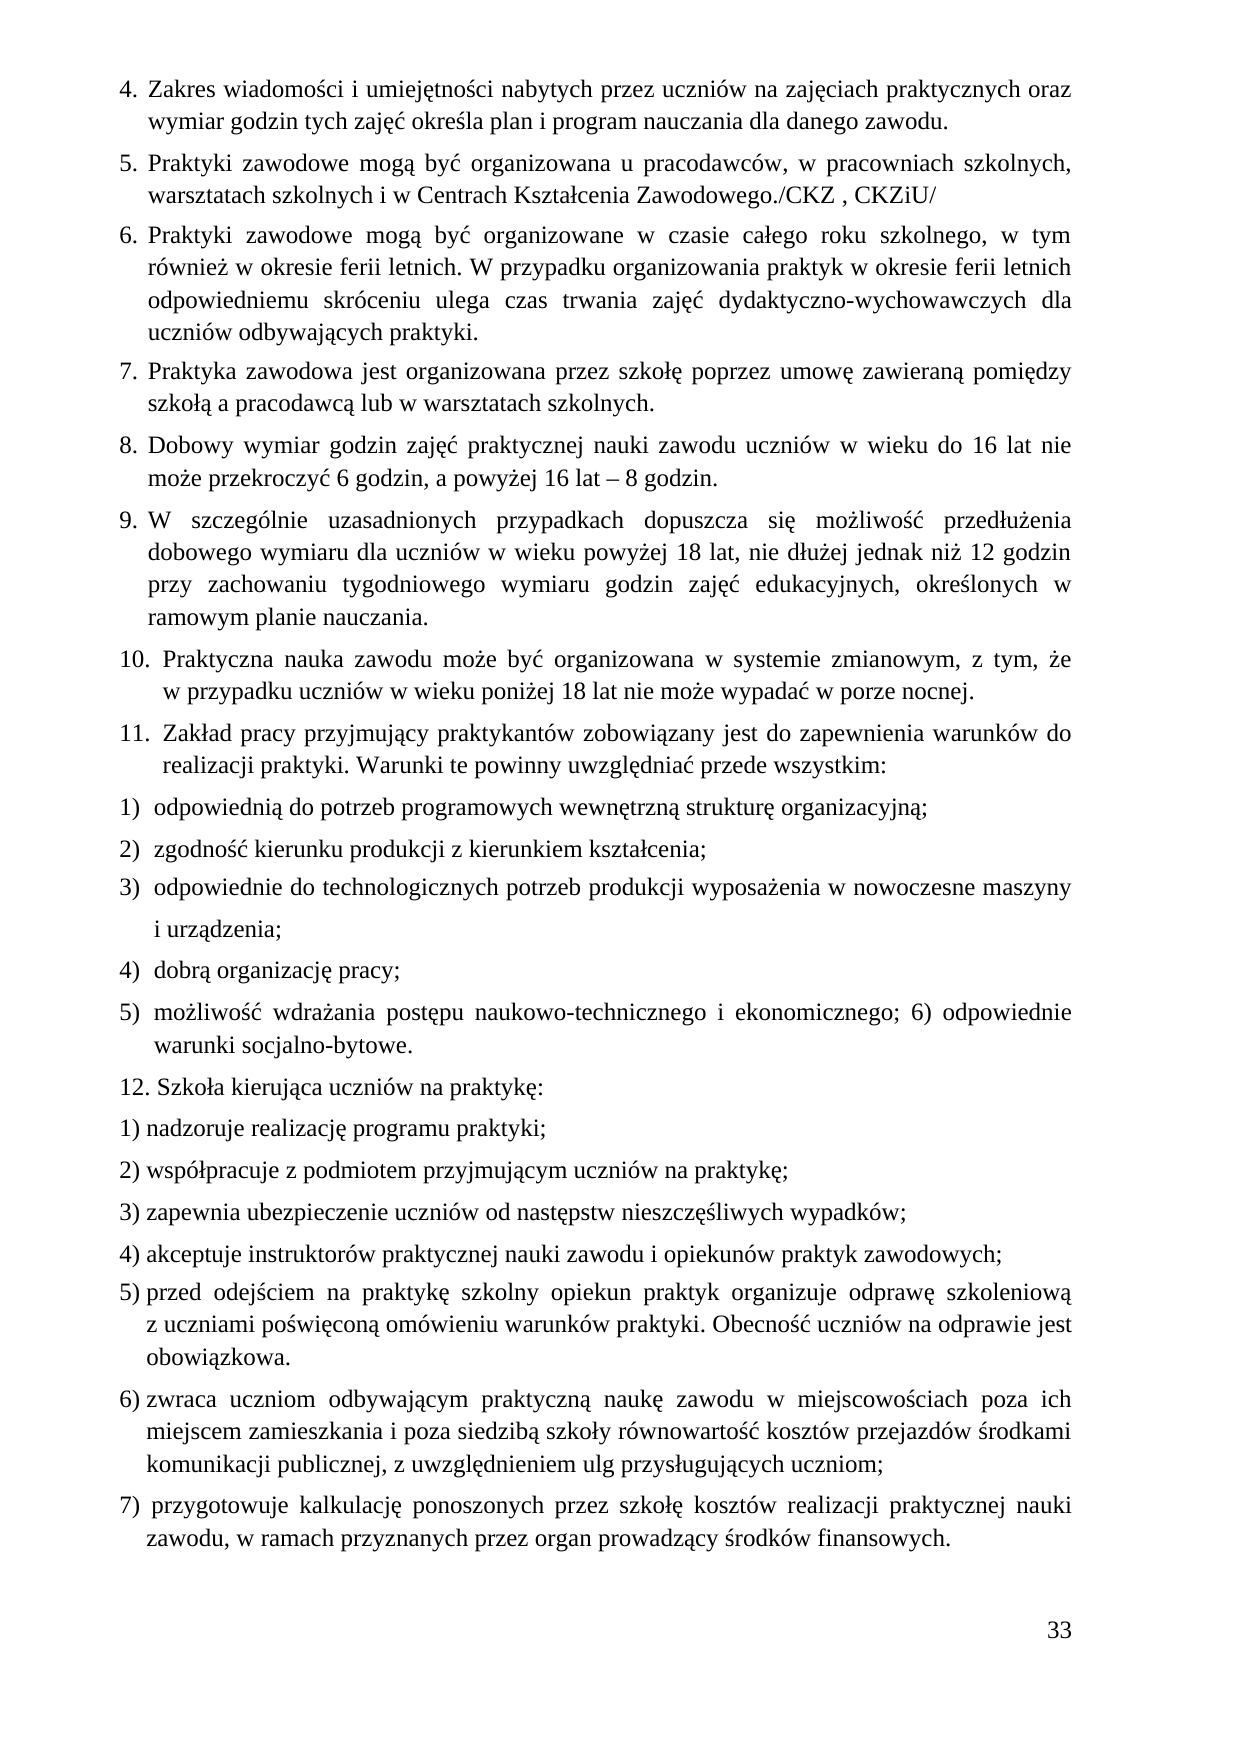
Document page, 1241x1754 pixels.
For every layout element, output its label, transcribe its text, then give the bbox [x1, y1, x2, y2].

list Praktyka zawodowa jest organizowana przez szkołę poprzez umowę zawieraną pomiędzy szkołą a pracodawcą lub w warsztatach szkolnych. [119, 356, 1072, 417]
list akceptuje instruktorów praktycznej nauki zawodu i opiekunów praktyk zawodowych; [119, 1239, 1072, 1268]
list odpowiednie do technologicznych potrzeb produkcji wyposażenia w nowoczesne maszyny i urządzenia; [119, 872, 1072, 943]
list odpowiednią do potrzeb programowych wewnętrzną strukturę organizacyjną; [119, 792, 1072, 821]
list W szczególnie uzasadnionych przypadkach dopuszcza się możliwość przedłużenia dobowego wymiaru dla uczniów w wieku powyżej 18 lat, nie dłużej jednak niż 12 godzin przy zachowaniu tygodniowego wymiaru godzin zajęć edukacyjnych, określonych w ramowym planie nauczania. [119, 505, 1072, 631]
list zapewnia ubezpieczenie uczniów od następstw nieszczęśliwych wypadków; [119, 1197, 1072, 1226]
text 7) przygotowuje kalkulację ponoszonych przez szkołę kosztów realizacji praktycznej nauki zawodu, w ramach przyznanych przez organ prowadzący środków finansowych. [119, 1491, 1072, 1552]
list współpracuje z podmiotem przyjmującym uczniów na praktykę; [119, 1155, 1072, 1184]
list Zakres wiadomości i umiejętności nabytych przez uczniów na zajęciach praktycznych oraz wymiar godzin tych zajęć określa plan i program nauczania dla danego zawodu. [119, 74, 1072, 135]
list zwraca uczniom odbywającym praktyczną naukę zawodu w miejscowościach poza ich miejscem zamieszkania i poza siedzibą szkoły równowartość kosztów przejazdów środkami komunikacji publicznej, z uwzględnieniem ulg przysługujących uczniom; [119, 1384, 1072, 1477]
list Praktyki zawodowe mogą być organizowane w czasie całego roku szkolnego, w tym również w okresie ferii letnich. W przypadku organizowania praktyk w okresie ferii letnich odpowiedniemu skróceniu ulega czas trwania zajęć dydaktyczno-wychowawczych dla uczniów odbywających praktyki. [119, 220, 1072, 346]
list Praktyki zawodowe mogą być organizowana u pracodawców, w pracowniach szkolnych, warsztatach szkolnych i w Centrach Kształcenia Zawodowego./CKZ , CKZiU/ [119, 148, 1072, 209]
list nadzoruje realizację programu praktyki; [119, 1113, 1072, 1142]
list zgodność kierunku produkcji z kierunkiem kształcenia; [119, 834, 1072, 863]
list przed odejściem na praktykę szkolny opiekun praktyk organizuje odprawę szkoleniową z uczniami poświęconą omówieniu warunków praktyki. Obecność uczniów na odprawie jest obowiązkowa. [119, 1277, 1072, 1371]
list dobrą organizację pracy; [119, 956, 1072, 984]
list możliwość wdrażania postępu naukowo-technicznego i ekonomicznego; 6) odpowiednie warunki socjalno-bytowe. [119, 997, 1072, 1058]
text 12. Szkoła kierująca uczniów na praktykę: [119, 1072, 1072, 1100]
list Praktyczna nauka zawodu może być organizowana w systemie zmianowym, z tym, że w przypadku uczniów w wieku poniżej 18 lat nie może wypadać w porze nocnej. [119, 644, 1072, 705]
list Dobowy wymiar godzin zajęć praktycznej nauki zawodu uczniów w wieku do 16 lat nie może przekroczyć 6 godzin, a powyżej 16 lat – 8 godzin. [119, 430, 1072, 492]
list Zakład pracy przyjmujący praktykantów zobowiązany jest do zapewnienia warunków do realizacji praktyki. Warunki te powinny uwzględniać przede wszystkim: [119, 718, 1072, 779]
